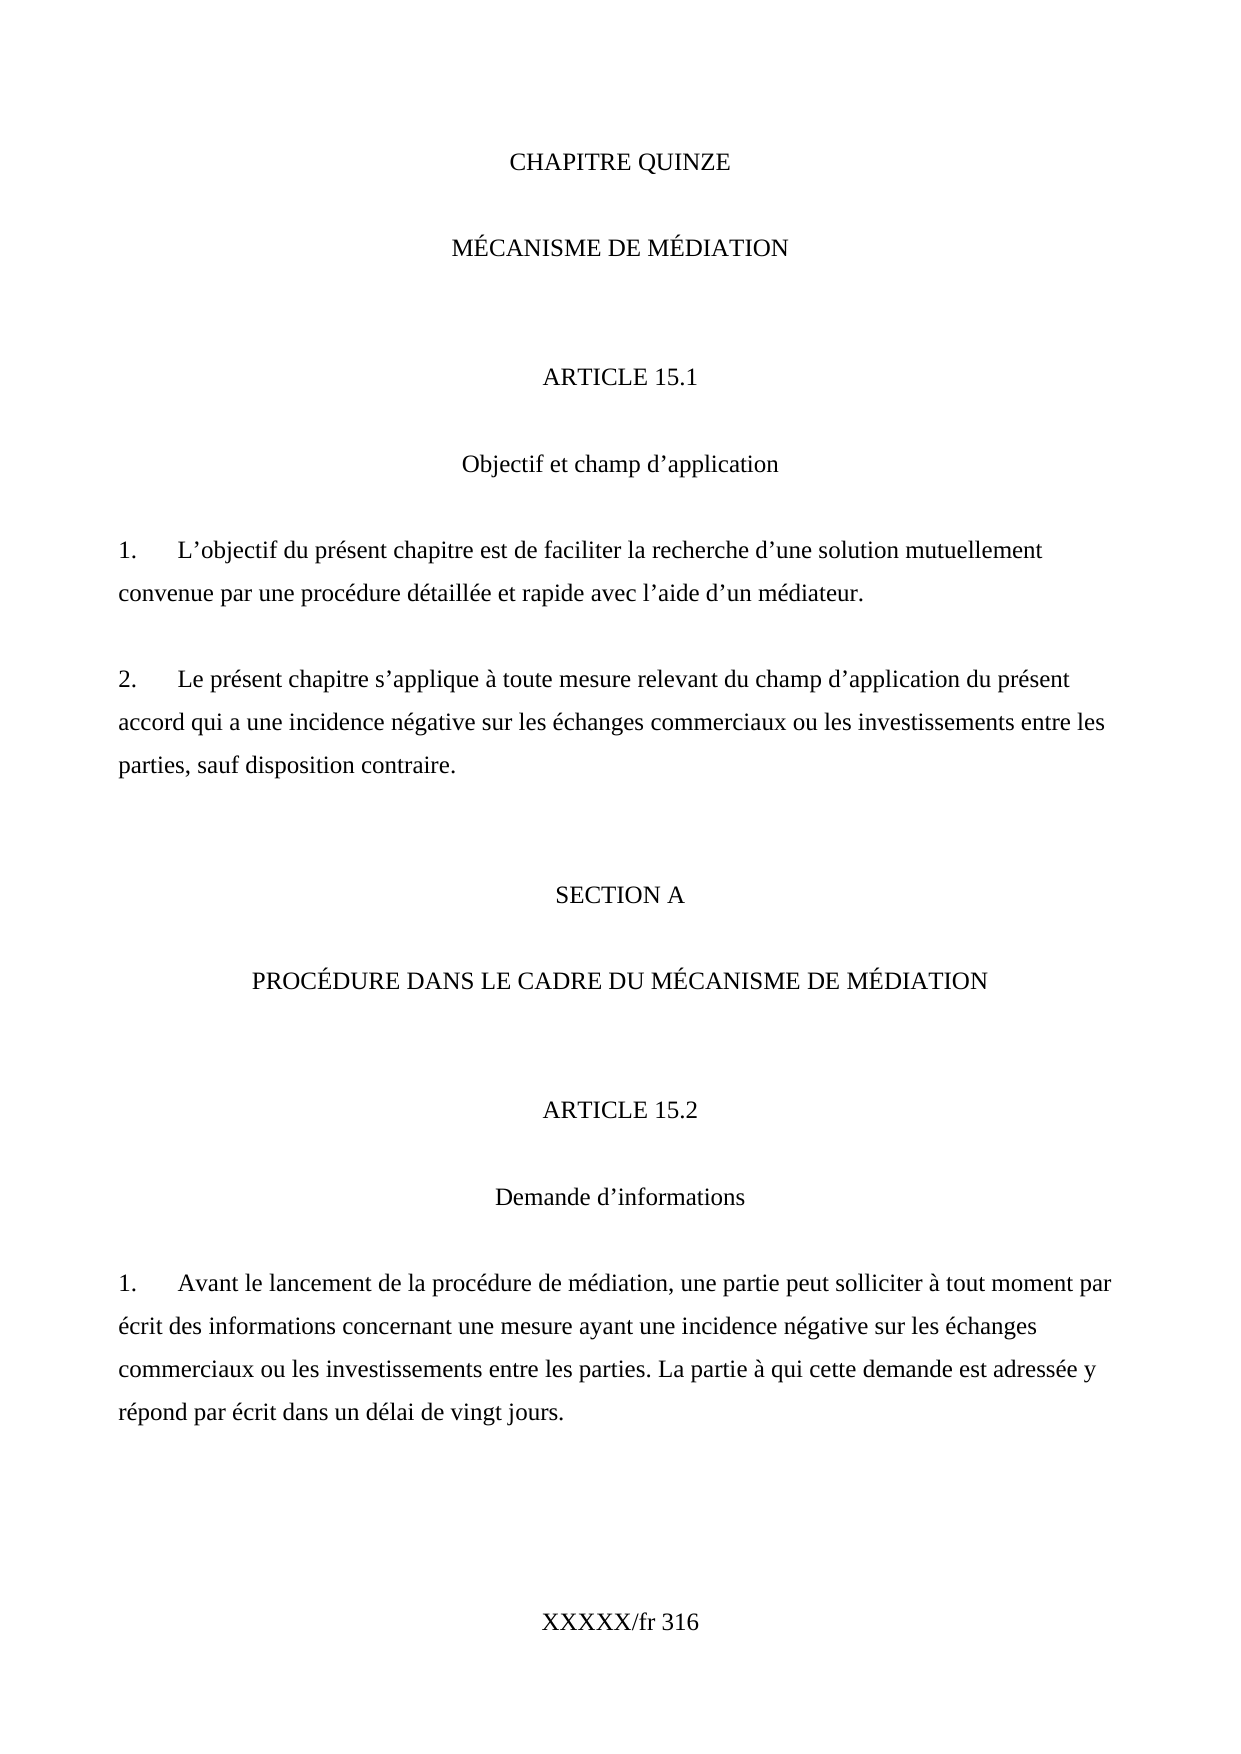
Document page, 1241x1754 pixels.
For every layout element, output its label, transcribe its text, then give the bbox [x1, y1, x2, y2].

text Demande d’informations [118, 1182, 1122, 1211]
text ARTICLE 15.1 [118, 362, 1122, 391]
text 1. Avant le lancement de la procédure de médiation, une partie peut solliciter à tout moment par écrit des informations concernant une mesure ayant une incidence négative sur les échanges commerciaux ou les investissements entre les parties. La partie à qui cette demande est adressée y répond par écrit dans un délai de vingt jours. [118, 1268, 1122, 1426]
text SECTION A [118, 880, 1122, 909]
text CHAPITRE QUINZE [118, 147, 1122, 176]
text 2. Le présent chapitre s’applique à toute mesure relevant du champ d’application du présent accord qui a une incidence négative sur les échanges commerciaux ou les investissements entre les parties, sauf disposition contraire. [118, 664, 1122, 779]
text PROCÉDURE DANS LE CADRE DU MÉCANISME DE MÉDIATION [118, 966, 1122, 995]
text ARTICLE 15.2 [118, 1096, 1122, 1124]
text MÉCANISME DE MÉDIATION [118, 233, 1122, 262]
text 1. L’objectif du présent chapitre est de faciliter la recherche d’une solution mutuellement convenue par une procédure détaillée et rapide avec l’aide d’un médiateur. [118, 535, 1122, 607]
text Objectif et champ d’application [118, 449, 1122, 477]
